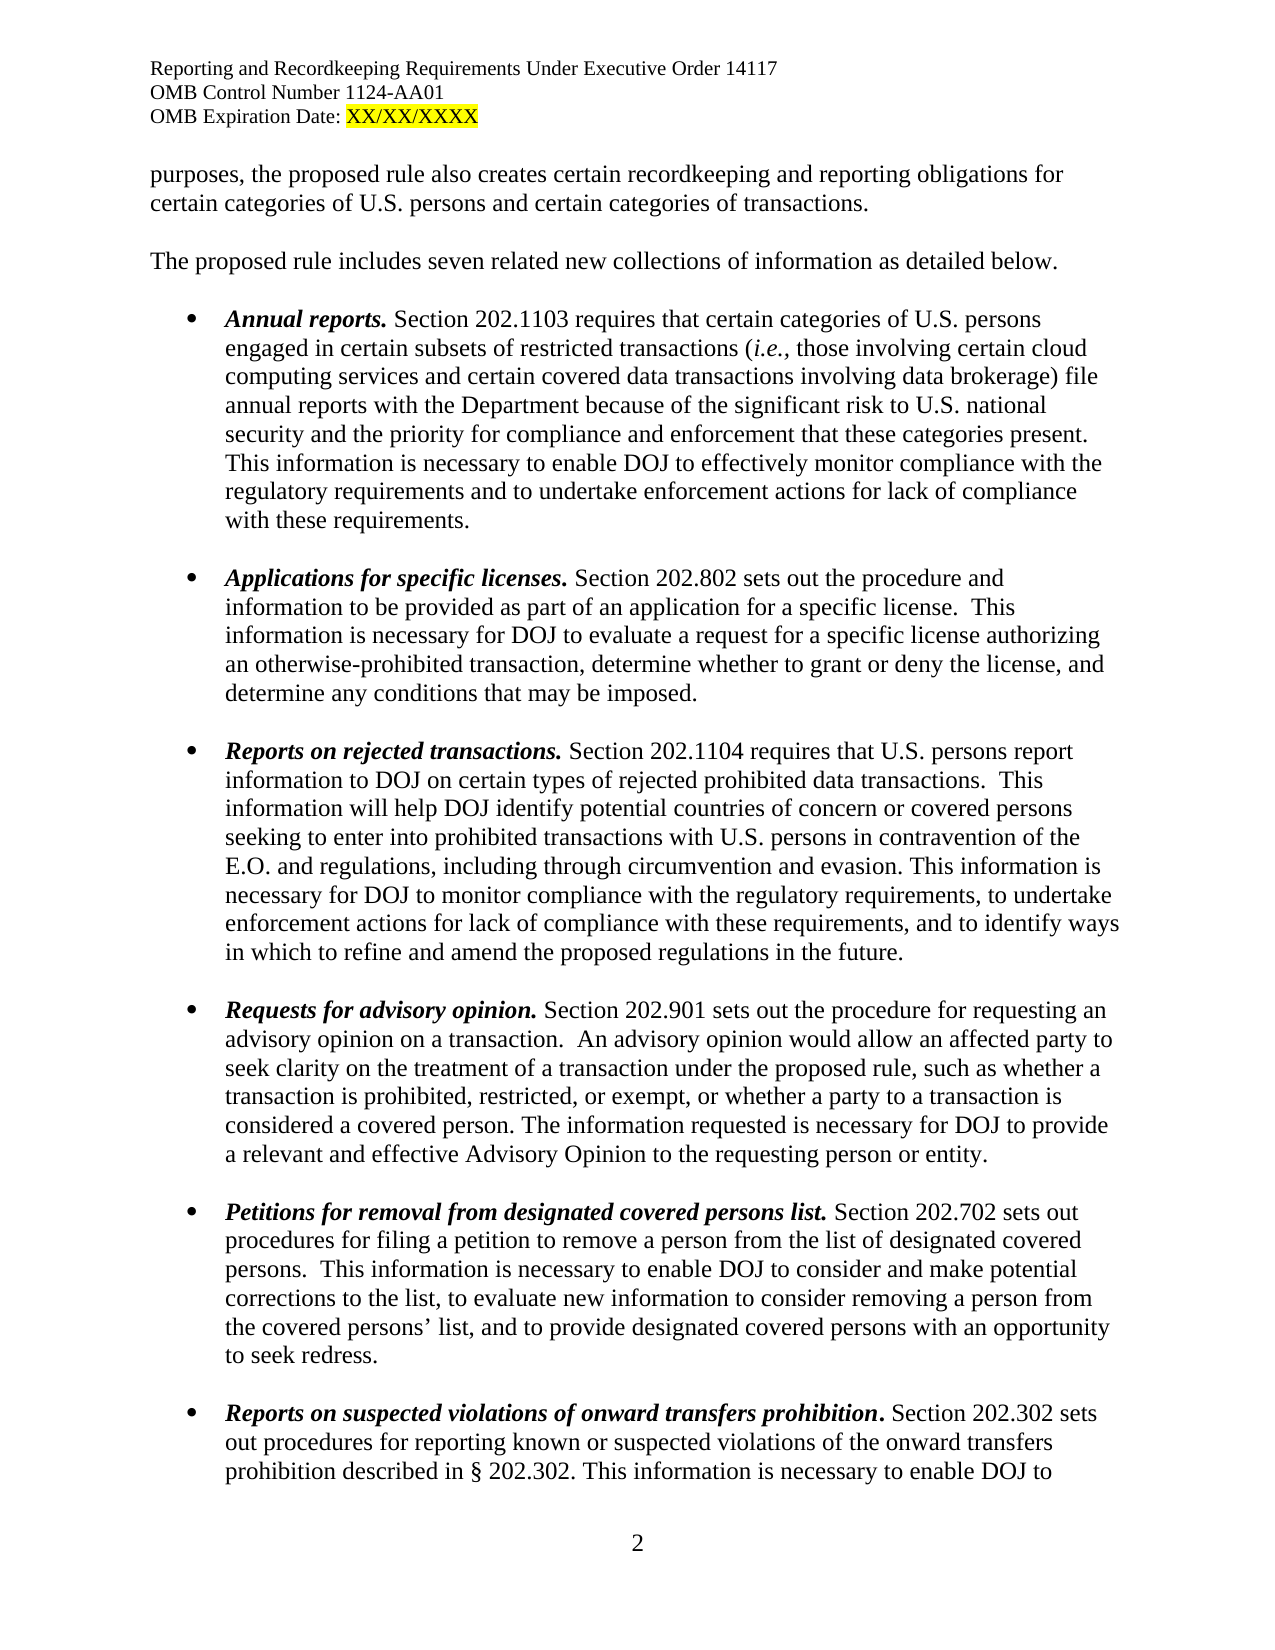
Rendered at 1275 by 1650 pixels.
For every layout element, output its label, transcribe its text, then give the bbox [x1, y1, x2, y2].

text The proposed rule includes seven related new collections of information as detailed below. [150, 246, 1125, 275]
list Requests for advisory opinion. Section 202.901 sets out the procedure for requesting an advisory opinion on a transaction. An advisory opinion would allow an affected party to seek clarity on the treatment of a transaction under the proposed rule, such as whether a transaction is prohibited, restricted, or exempt, or whether a party to a transaction is considered a covered person. The information requested is necessary for DOJ to provide a relevant and effective Advisory Opinion to the requesting person or entity. [187, 995, 1125, 1168]
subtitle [150, 159, 1125, 217]
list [187, 1398, 1125, 1485]
list Annual reports. Section 202.1103 requires that certain categories of U.S. persons engaged in certain subsets of restricted transactions (i.e., those involving certain cloud computing services and certain covered data transactions involving data brokerage) file annual reports with the Department because of the significant risk to U.S. national security and the priority for compliance and enforcement that these categories present. This information is necessary to enable DOJ to effectively monitor compliance with the regulatory requirements and to undertake enforcement actions for lack of compliance with these requirements. [187, 304, 1125, 534]
list Applications for specific licenses. Section 202.802 sets out the procedure and information to be provided as part of an application for a specific license. This information is necessary for DOJ to evaluate a request for a specific license authorizing an otherwise-prohibited transaction, determine whether to grant or deny the license, and determine any conditions that may be imposed. [187, 563, 1125, 707]
list Petitions for removal from designated covered persons list. Section 202.702 sets out procedures for filing a petition to remove a person from the list of designated covered persons. This information is necessary to enable DOJ to consider and make potential corrections to the list, to evaluate new information to consider removing a person from the covered persons’ list, and to provide designated covered persons with an opportunity to seek redress. [187, 1197, 1125, 1369]
list Reports on rejected transactions. Section 202.1104 requires that U.S. persons report information to DOJ on certain types of rejected prohibited data transactions. This information will help DOJ identify potential countries of concern or covered persons seeking to enter into prohibited transactions with U.S. persons in contravention of the E.O. and regulations, including through circumvention and evasion. This information is necessary for DOJ to monitor compliance with the regulatory requirements, to undertake enforcement actions for lack of compliance with these requirements, and to identify ways in which to refine and amend the proposed regulations in the future. [187, 736, 1125, 966]
